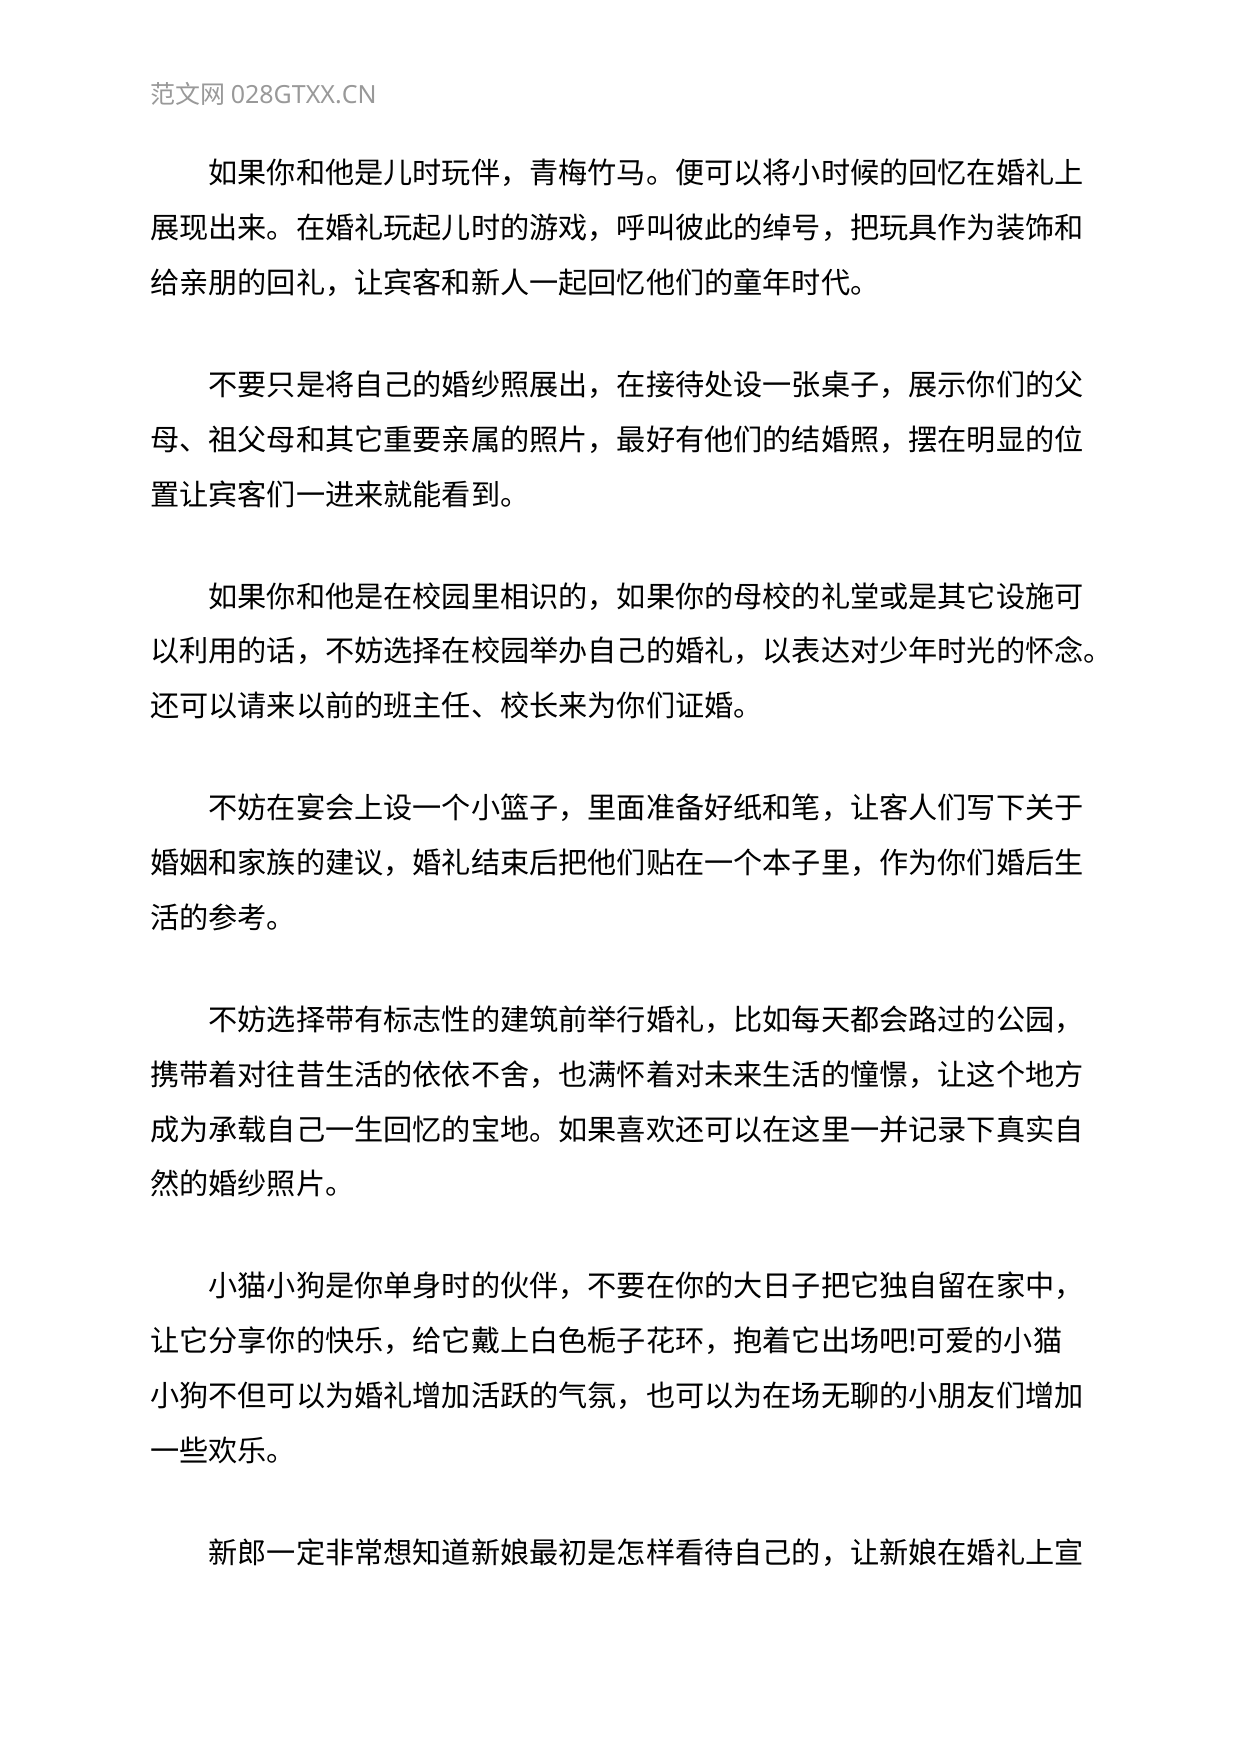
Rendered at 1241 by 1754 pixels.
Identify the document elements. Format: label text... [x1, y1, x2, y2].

text 如果你和他是在校园里相识的，如果你的母校的礼堂或是其它设施可以利用的话，不妨选择在校园举办自己的婚礼，以表达对少年时光的怀念。还可以请来以前的班主任、校长来为你们证婚。 [150, 573, 1090, 725]
text 小猫小狗是你单身时的伙伴，不要在你的大日子把它独自留在家中，让它分享你的快乐，给它戴上白色栀子花环，抱着它出场吧!可爱的小猫小狗不但可以为婚礼增加活跃的气氛，也可以为在场无聊的小朋友们增加一些欢乐。 [150, 1263, 1090, 1470]
text 如果你和他是儿时玩伴，青梅竹马。便可以将小时候的回忆在婚礼上展现出来。在婚礼玩起儿时的游戏，呼叫彼此的绰号，把玩具作为装饰和给亲朋的回礼，让宾客和新人一起回忆他们的童年时代。 [150, 150, 1090, 302]
text 不妨选择带有标志性的建筑前举行婚礼，比如每天都会路过的公园，携带着对往昔生活的依依不舍，也满怀着对未来生活的憧憬，让这个地方成为承载自己一生回忆的宝地。如果喜欢还可以在这里一并记录下真实自然的婚纱照片。 [150, 996, 1090, 1203]
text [150, 1529, 1090, 1572]
text 不妨在宴会上设一个小篮子，里面准备好纸和笔，让客人们写下关于婚姻和家族的建议，婚礼结束后把他们贴在一个本子里，作为你们婚后生活的参考。 [150, 785, 1090, 937]
text 不要只是将自己的婚纱照展出，在接待处设一张桌子，展示你们的父母、祖父母和其它重要亲属的照片，最好有他们的结婚照，摆在明显的位置让宾客们一进来就能看到。 [150, 362, 1090, 514]
